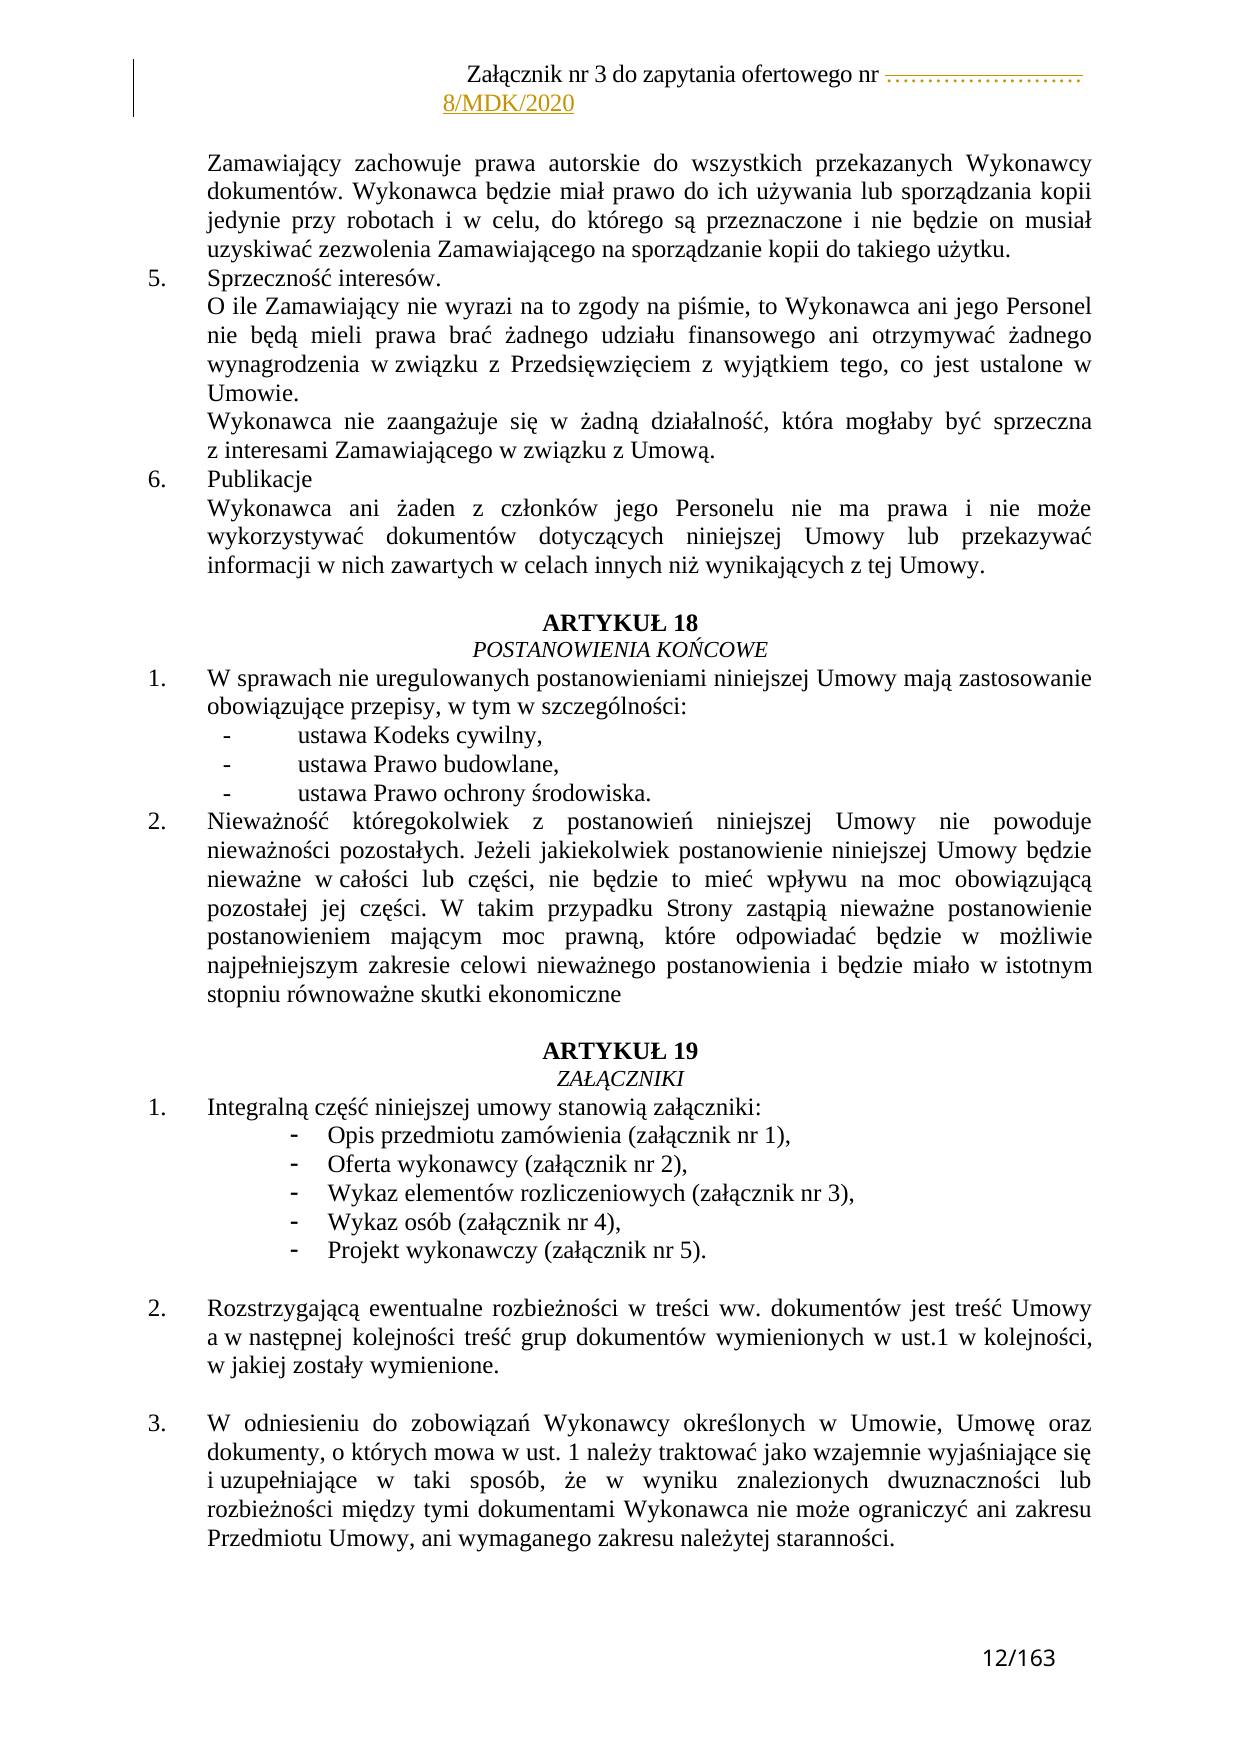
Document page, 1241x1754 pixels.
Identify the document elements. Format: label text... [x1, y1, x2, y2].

list ustawa Kodeks cywilny, [223, 720, 1093, 749]
list Rozstrzygającą ewentualne rozbieżności w treści ww. dokumentów jest treść Umowy a w następnej kolejności treść grup dokumentów wymienionych w ust.1 w kolejności, w jakiej zostały wymienione. [148, 1293, 1093, 1379]
text Zamawiający zachowuje prawa autorskie do wszystkich przekazanych Wykonawcy dokumentów. Wykonawca będzie miał prawo do ich używania lub sporządzania kopii jedynie przy robotach i w celu, do którego są przeznaczone i nie będzie on musiał uzyskiwać zezwolenia Zamawiającego na sporządzanie kopii do takiego użytku. [207, 148, 1093, 263]
text POSTANOWIENIA KOŃCOWE [148, 636, 1093, 663]
list Projekt wykonawczy (załącznik nr 5). [290, 1235, 1093, 1264]
text Wykonawca ani żaden z członków jego Personelu nie ma prawa i nie może wykorzystywać dokumentów dotyczących niniejszej Umowy lub przekazywać informacji w nich zawartych w celach innych niż wynikających z tej Umowy. [207, 493, 1093, 579]
list W sprawach nie uregulowanych postanowieniami niniejszej Umowy mają zastosowanie obowiązujące przepisy, w tym w szczególności: [148, 663, 1093, 720]
list Opis przedmiotu zamówienia (załącznik nr 1), [290, 1120, 1093, 1149]
list Oferta wykonawcy (załącznik nr 2), [290, 1149, 1093, 1178]
list ustawa Prawo budowlane, [223, 749, 1093, 778]
list Nieważność któregokolwiek z postanowień niniejszej Umowy nie powoduje nieważności pozostałych. Jeżeli jakiekolwiek postanowienie niniejszej Umowy będzie nieważne w całości lub części, nie będzie to mieć wpływu na moc obowiązującą pozostałej jej części. W takim przypadku Strony zastąpią nieważne postanowienie postanowieniem mającym moc prawną, które odpowiadać będzie w możliwie najpełniejszym zakresie celowi nieważnego postanowienia i będzie miało w istotnym stopniu równoważne skutki ekonomiczne [148, 806, 1093, 1008]
text ARTYKUŁ 19 [148, 1036, 1093, 1065]
list W odniesieniu do zobowiązań Wykonawcy określonych w Umowie, Umowę oraz dokumenty, o których mowa w ust. 1 należy traktować jako wzajemnie wyjaśniające się i uzupełniające w taki sposób, że w wyniku znalezionych dwuznaczności lub rozbieżności między tymi dokumentami Wykonawca nie może ograniczyć ani zakresu Przedmiotu Umowy, ani wymaganego zakresu należytej staranności. [148, 1408, 1093, 1552]
text ARTYKUŁ 18 [148, 608, 1093, 636]
text ZAŁĄCZNIKI [148, 1065, 1093, 1092]
list Wykaz osób (załącznik nr 4), [290, 1207, 1093, 1235]
list ustawa Prawo ochrony środowiska. [223, 778, 1093, 806]
list Wykaz elementów rozliczeniowych (załącznik nr 3), [290, 1178, 1093, 1207]
text Wykonawca nie zaangażuje się w żadną działalność, która mogłaby być sprzeczna z interesami Zamawiającego w związku z Umową. [207, 406, 1093, 464]
list Publikacje [148, 464, 1093, 493]
text O ile Zamawiający nie wyrazi na to zgody na piśmie, to Wykonawca ani jego Personel nie będą mieli prawa brać żadnego udziału finansowego ani otrzymywać żadnego wynagrodzenia w związku z Przedsięwzięciem z wyjątkiem tego, co jest ustalone w Umowie. [207, 291, 1093, 406]
list Integralną część niniejszej umowy stanowią załączniki: [148, 1092, 1093, 1120]
list Sprzeczność interesów. [148, 263, 1093, 291]
